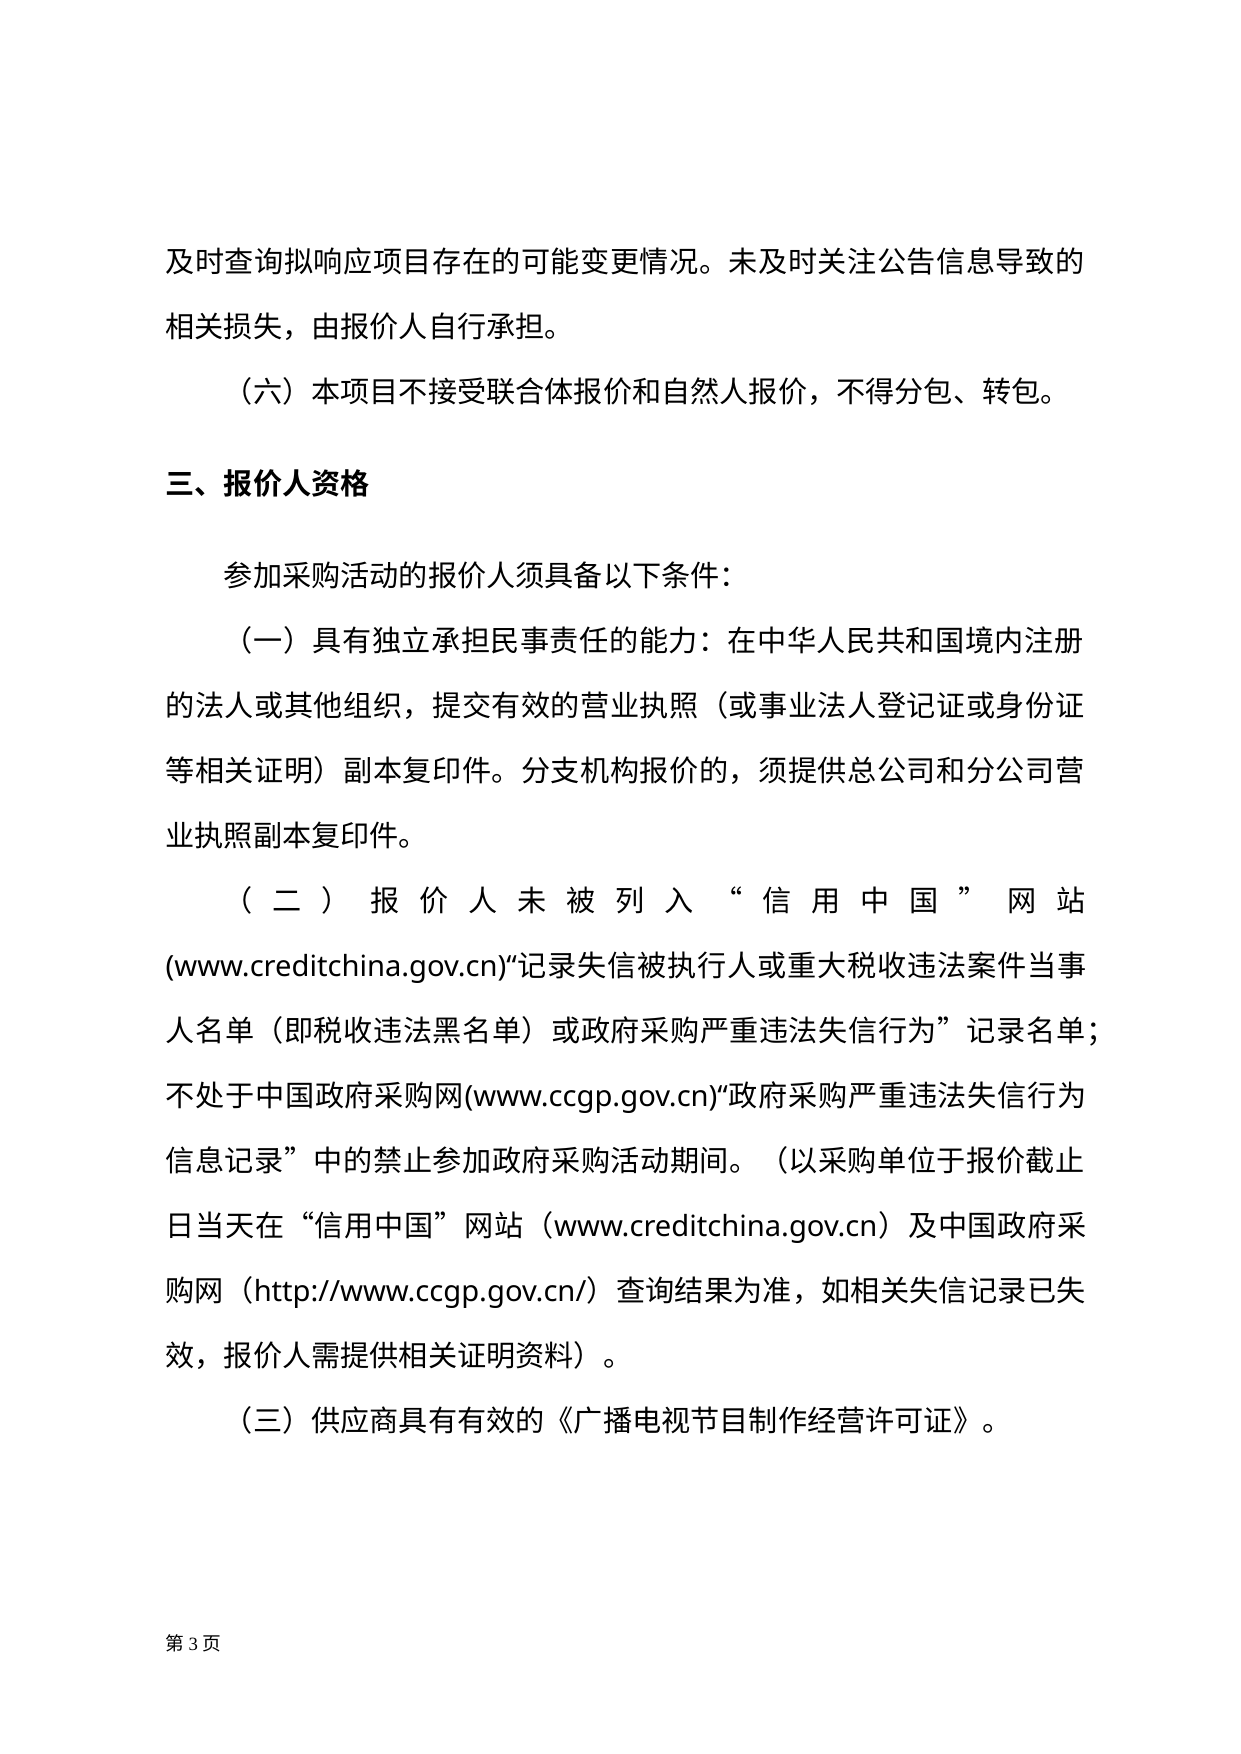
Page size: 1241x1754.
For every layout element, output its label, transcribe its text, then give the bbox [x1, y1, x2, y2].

subtitle 三、报价人资格 [165, 449, 1087, 514]
text 参加采购活动的报价人须具备以下条件： [165, 541, 1087, 606]
text （三）供应商具有有效的《广播电视节目制作经营许可证》。 [165, 1386, 1087, 1451]
text （二）报价人未被列入“信用中国”网站(www.creditchina.gov.cn)“记录失信被执行人或重大税收违法案件当事人名单（即税收违法黑名单）或政府采购严重违法失信行为”记录名单；不处于中国政府采购网(www.ccgp.gov.cn)“政府采购严重违法失信行为信息记录”中的禁止参加政府采购活动期间。（以采购单位于报价截止日当天在“信用中国”网站（www.creditchina.gov.cn）及中国政府采购网（http://www.ccgp.gov.cn/）查询结果为准，如相关失信记录已失效，报价人需提供相关证明资料）。 [165, 866, 1087, 1386]
text （六）本项目不接受联合体报价和自然人报价，不得分包、转包。 [165, 357, 1087, 422]
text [165, 227, 1087, 357]
text （一）具有独立承担民事责任的能力：在中华人民共和国境内注册的法人或其他组织，提交有效的营业执照（或事业法人登记证或身份证等相关证明）副本复印件。分支机构报价的，须提供总公司和分公司营业执照副本复印件。 [165, 606, 1087, 866]
